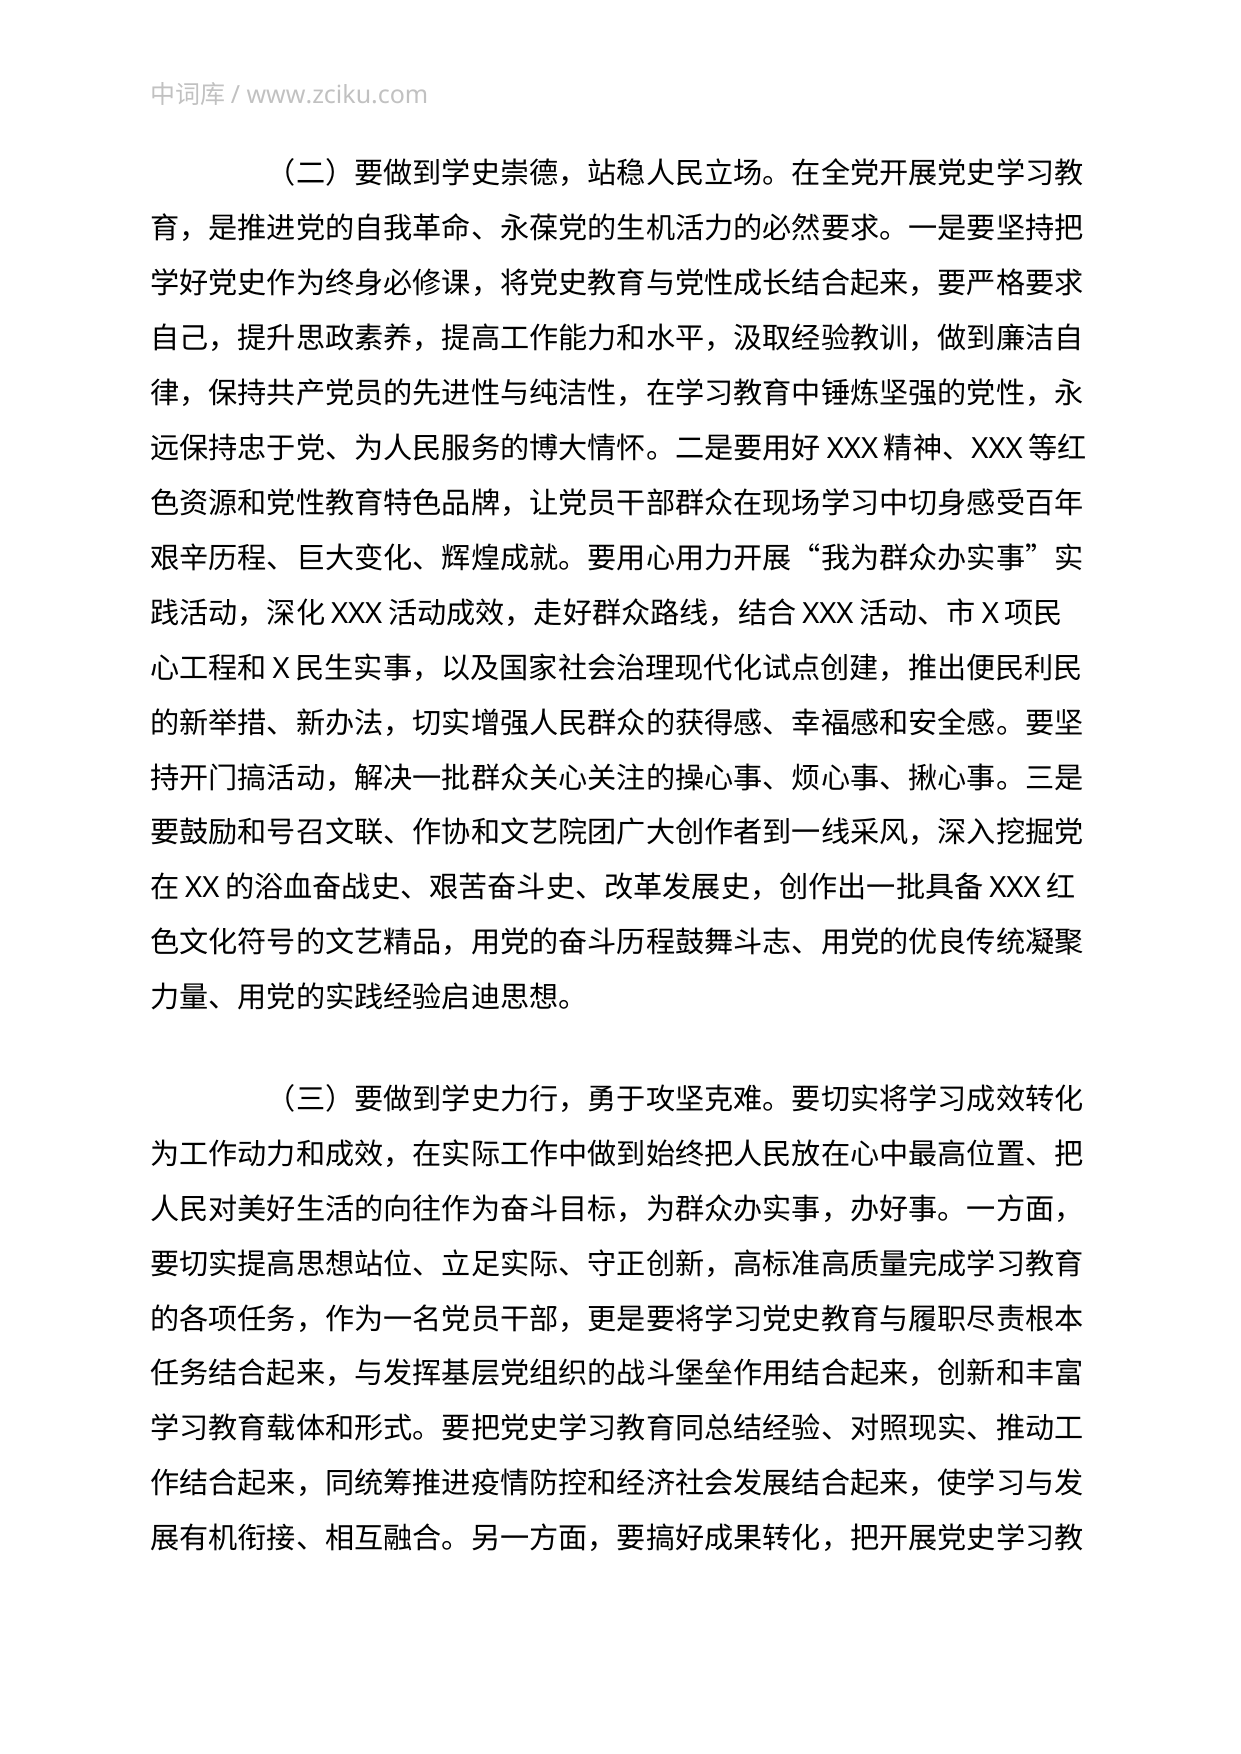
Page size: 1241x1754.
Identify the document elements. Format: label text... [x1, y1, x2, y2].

text （二）要做到学史崇德，站稳人民立场。在全党开展党史学习教育，是推进党的自我革命、永葆党的生机活力的必然要求。一是要坚持把学好党史作为终身必修课，将党史教育与党性成长结合起来，要严格要求自己，提升思政素养，提高工作能力和水平，汲取经验教训，做到廉洁自律，保持共产党员的先进性与纯洁性，在学习教育中锤炼坚强的党性，永远保持忠于党、为人民服务的博大情怀。二是要用好XXX精神、XXX等红色资源和党性教育特色品牌，让党员干部群众在现场学习中切身感受百年艰辛历程、巨大变化、辉煌成就。要用心用力开展“我为群众办实事”实践活动，深化XXX活动成效，走好群众路线，结合XXX活动、市X项民心工程和X民生实事，以及国家社会治理现代化试点创建，推出便民利民的新举措、新办法，切实增强人民群众的获得感、幸福感和安全感。要坚持开门搞活动，解决一批群众关心关注的操心事、烦心事、揪心事。三是要鼓励和号召文联、作协和文艺院团广大创作者到一线采风，深入挖掘党在XX的浴血奋战史、艰苦奋斗史、改革发展史，创作出一批具备XXX红色文化符号的文艺精品，用党的奋斗历程鼓舞斗志、用党的优良传统凝聚力量、用党的实践经验启迪思想。 [150, 150, 1090, 1016]
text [150, 1076, 1090, 1557]
